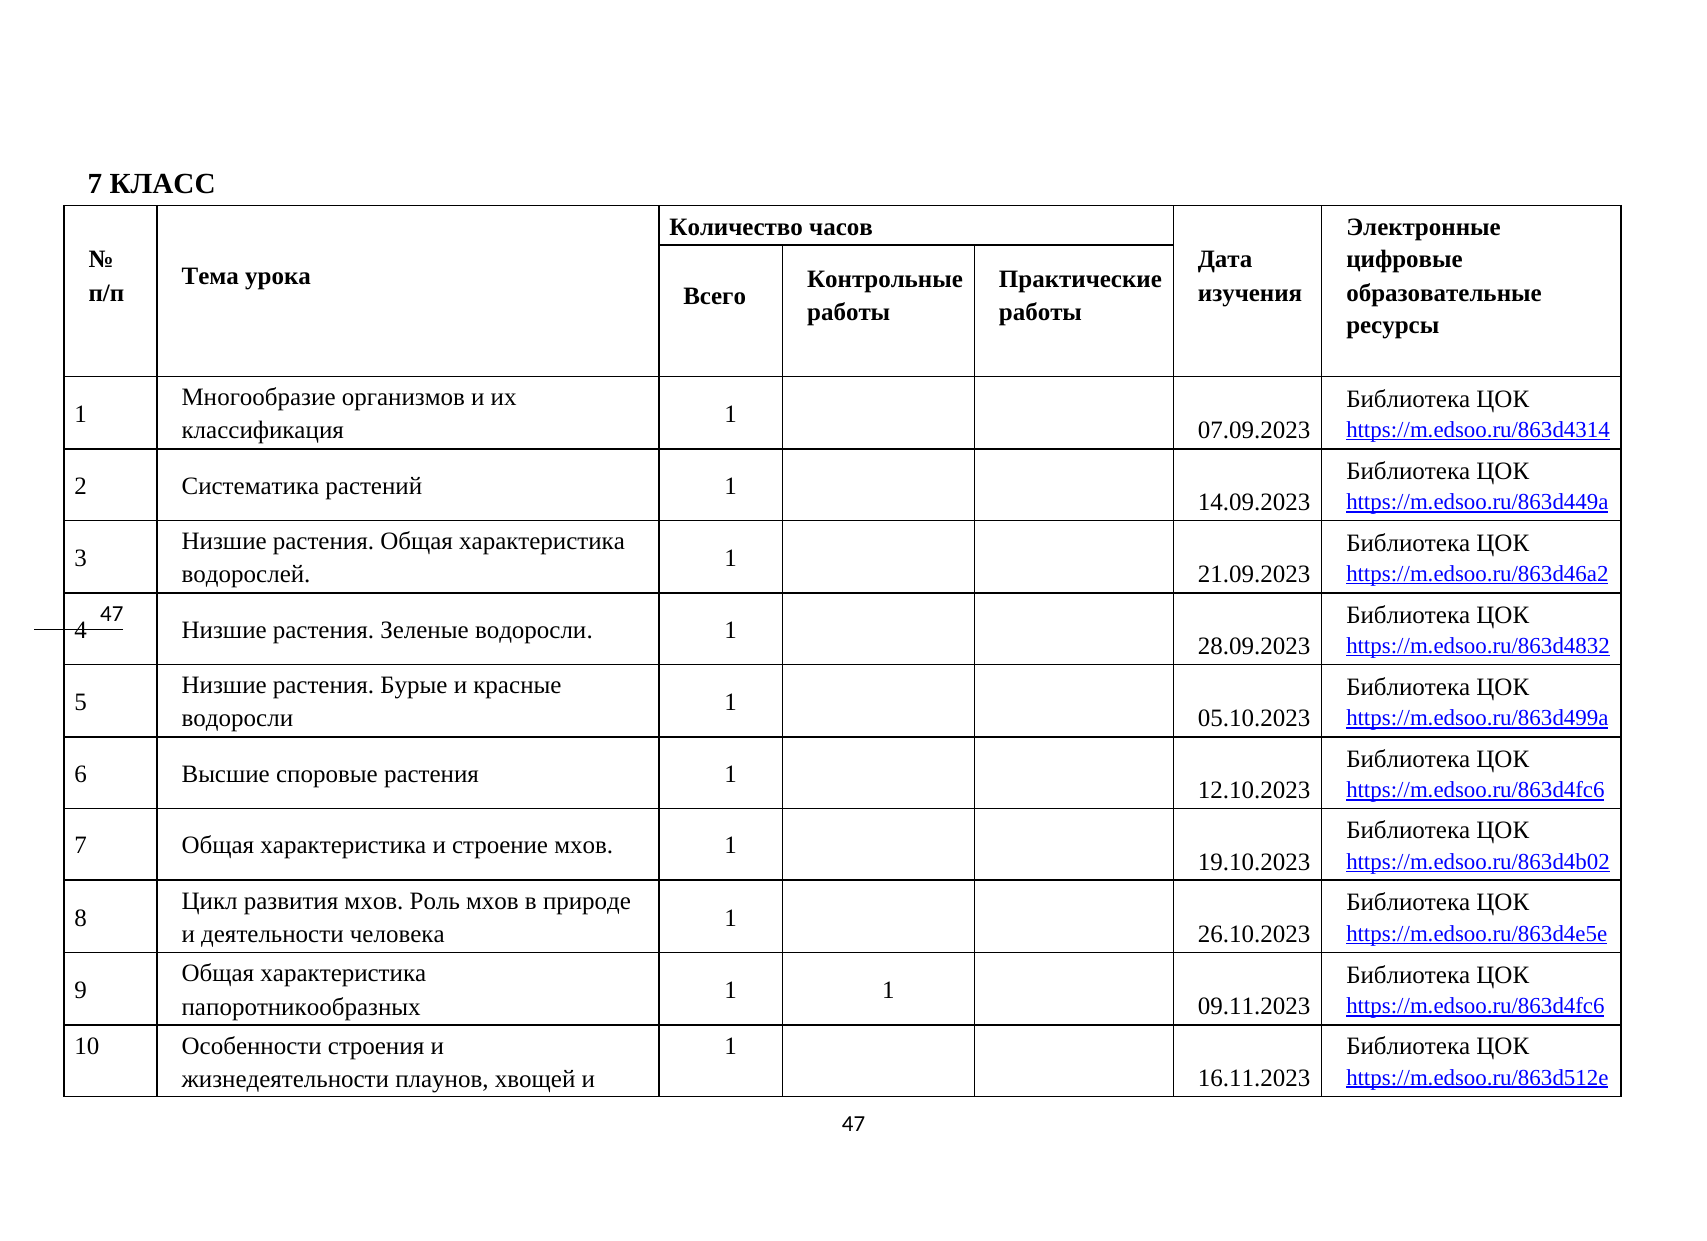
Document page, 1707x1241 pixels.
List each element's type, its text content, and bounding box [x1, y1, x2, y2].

table_cell [783, 738, 974, 808]
table_cell [783, 377, 974, 448]
table_cell 19.10.2023 [1174, 809, 1321, 879]
table_cell 6 [65, 738, 156, 808]
table_header Тема урока [158, 206, 658, 376]
table_cell 7 [65, 809, 156, 879]
table_cell [975, 953, 1173, 1024]
table_cell 05.10.2023 [1174, 665, 1321, 736]
table_cell 1 [65, 377, 156, 448]
table_cell [975, 594, 1173, 664]
table_cell 2 [65, 450, 156, 519]
table_cell [783, 594, 974, 664]
table_cell 1 [660, 809, 782, 879]
table_cell 4 [65, 594, 156, 664]
table_cell 1 [660, 450, 782, 519]
table_cell [783, 1026, 974, 1096]
table_cell Библиотека ЦОК https://m.edsoo.ru/863d4b02 [1322, 809, 1620, 879]
table_cell Низшие растения. Зеленые водоросли. [158, 594, 658, 664]
table_header № п/п [65, 206, 156, 376]
table_cell Контрольные работы [783, 246, 974, 376]
table_cell [975, 377, 1173, 448]
table_cell Библиотека ЦОК https://m.edsoo.ru/863d449a [1322, 450, 1620, 519]
table_cell [783, 450, 974, 519]
table_cell 09.11.2023 [1174, 953, 1321, 1024]
table_cell 8 [65, 881, 156, 952]
table_cell 3 [65, 521, 156, 592]
table_cell [975, 738, 1173, 808]
table_cell [783, 521, 974, 592]
table_cell 1 [660, 377, 782, 448]
table_cell 28.09.2023 [1174, 594, 1321, 664]
table_cell Низшие растения. Бурые и красные водоросли [158, 665, 658, 736]
table_cell 1 [660, 665, 782, 736]
table_cell [783, 665, 974, 736]
table_cell Систематика растений [158, 450, 658, 519]
table_cell Библиотека ЦОК https://m.edsoo.ru/863d4314 [1322, 377, 1620, 448]
table_header Электронные цифровые образовательные ресурсы [1322, 206, 1620, 376]
table_cell 07.09.2023 [1174, 377, 1321, 448]
table_cell Библиотека ЦОК https://m.edsoo.ru/863d46a2 [1322, 521, 1620, 592]
table_cell Цикл развития мхов. Роль мхов в природе и деятельности человека [158, 881, 658, 952]
table_cell Библиотека ЦОК https://m.edsoo.ru/863d499a [1322, 665, 1620, 736]
table_cell 1 [783, 953, 974, 1024]
table_cell [783, 809, 974, 879]
table_cell 1 [660, 953, 782, 1024]
table_cell Библиотека ЦОК https://m.edsoo.ru/863d4832 [1322, 594, 1620, 664]
table_header Количество часов [660, 206, 1173, 244]
table_cell 10 [65, 1026, 156, 1096]
table_cell 16.11.2023 [1174, 1026, 1321, 1096]
table_cell 12.10.2023 [1174, 738, 1321, 808]
table_cell 1 [660, 521, 782, 592]
table_cell [975, 521, 1173, 592]
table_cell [1322, 1026, 1620, 1096]
table_cell Практические работы [975, 246, 1173, 376]
table_cell Библиотека ЦОК https://m.edsoo.ru/863d4fc6 [1322, 953, 1620, 1024]
table_cell 1 [660, 738, 782, 808]
table_cell Низшие растения. Общая характеристика водорослей. [158, 521, 658, 592]
table_cell Библиотека ЦОК https://m.edsoo.ru/863d4fc6 [1322, 738, 1620, 808]
table_cell [975, 1026, 1173, 1096]
table_cell 1 [660, 594, 782, 664]
table_cell [975, 450, 1173, 519]
table_header Дата изучения [1174, 206, 1321, 376]
table_cell Многообразие организмов и их классификация [158, 377, 658, 448]
table_cell Высшие споровые растения [158, 738, 658, 808]
table_cell 1 [660, 1026, 782, 1096]
table_cell [975, 809, 1173, 879]
table_cell 26.10.2023 [1174, 881, 1321, 952]
table_cell [975, 881, 1173, 952]
table_cell [975, 665, 1173, 736]
table_cell Общая характеристика папоротникообразных [158, 953, 658, 1024]
table_cell 9 [65, 953, 156, 1024]
table_cell Общая характеристика и строение мхов. [158, 809, 658, 879]
table_cell 1 [660, 881, 782, 952]
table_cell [158, 1026, 658, 1096]
text 7 КЛАСС [87, 166, 1632, 200]
table_cell Всего [660, 246, 782, 376]
table_cell Библиотека ЦОК https://m.edsoo.ru/863d4e5e [1322, 881, 1620, 952]
table_cell 5 [65, 665, 156, 736]
table_cell [783, 881, 974, 952]
table_cell 14.09.2023 [1174, 450, 1321, 519]
table_cell 21.09.2023 [1174, 521, 1321, 592]
